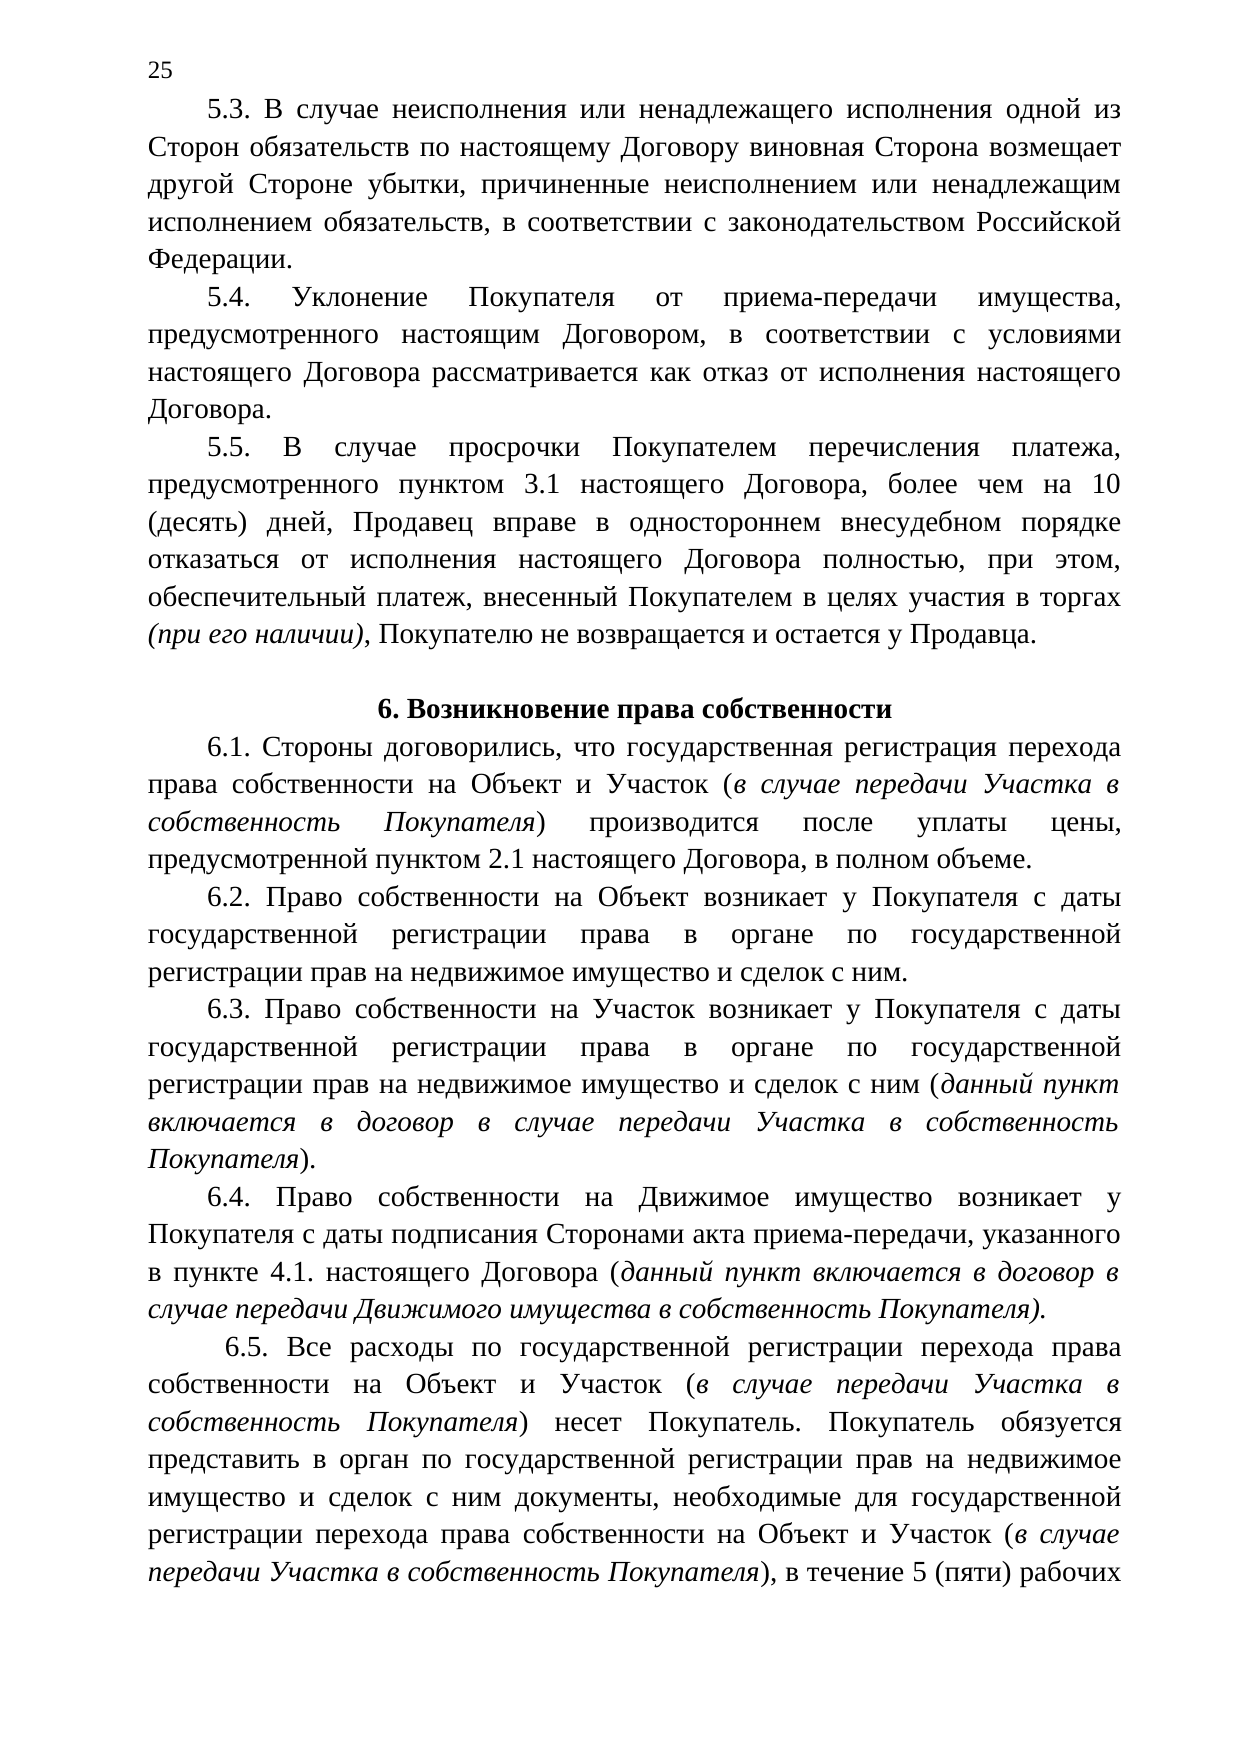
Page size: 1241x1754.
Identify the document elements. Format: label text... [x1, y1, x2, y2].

text 5.3. В случае неисполнения или ненадлежащего исполнения одной из Сторон обязательств по настоящему Договору виновная Сторона возмещает другой Стороне убытки, причиненные неисполнением или ненадлежащим исполнением обязательств, в соответствии с законодательством Российской Федерации. [148, 89, 1122, 276]
text 5.5. В случае просрочки Покупателем перечисления платежа, предусмотренного пунктом 3.1 настоящего Договора, более чем на 10 (десять) дней, Продавец вправе в одностороннем внесудебном порядке отказаться от исполнения настоящего Договора полностью, при этом, обеспечительный платеж, внесенный Покупателем в целях участия в торгах (при его наличии), Покупателю не возвращается и остается у Продавца. [148, 426, 1122, 651]
text 6. Возникновение права собственности [148, 689, 1122, 726]
text 6.1. Стороны договорились, что государственная регистрация перехода права собственности на Объект и Участок (в случае передачи Участка в собственность Покупателя) производится после уплаты цены, предусмотренной пунктом 2.1 настоящего Договора, в полном объеме. [148, 726, 1122, 876]
text 6.2. Право собственности на Объект возникает у Покупателя с даты государственной регистрации права в органе по государственной регистрации прав на недвижимое имущество и сделок с ним. [148, 876, 1122, 989]
text 6.3. Право собственности на Участок возникает у Покупателя с даты государственной регистрации права в органе по государственной регистрации прав на недвижимое имущество и сделок с ним (данный пункт включается в договор в случае передачи Участка в собственность Покупателя). [148, 989, 1122, 1176]
text 6.4. Право собственности на Движимое имущество возникает у Покупателя с даты подписания Сторонами акта приема-передачи, указанного в пункте 4.1. настоящего Договора (данный пункт включается в договор в случае передачи Движимого имущества в собственность Покупателя). [148, 1176, 1122, 1326]
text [148, 1326, 1122, 1589]
text 5.4. Уклонение Покупателя от приема-передачи имущества, предусмотренного настоящим Договором, в соответствии с условиями настоящего Договора рассматривается как отказ от исполнения настоящего Договора. [148, 276, 1122, 426]
